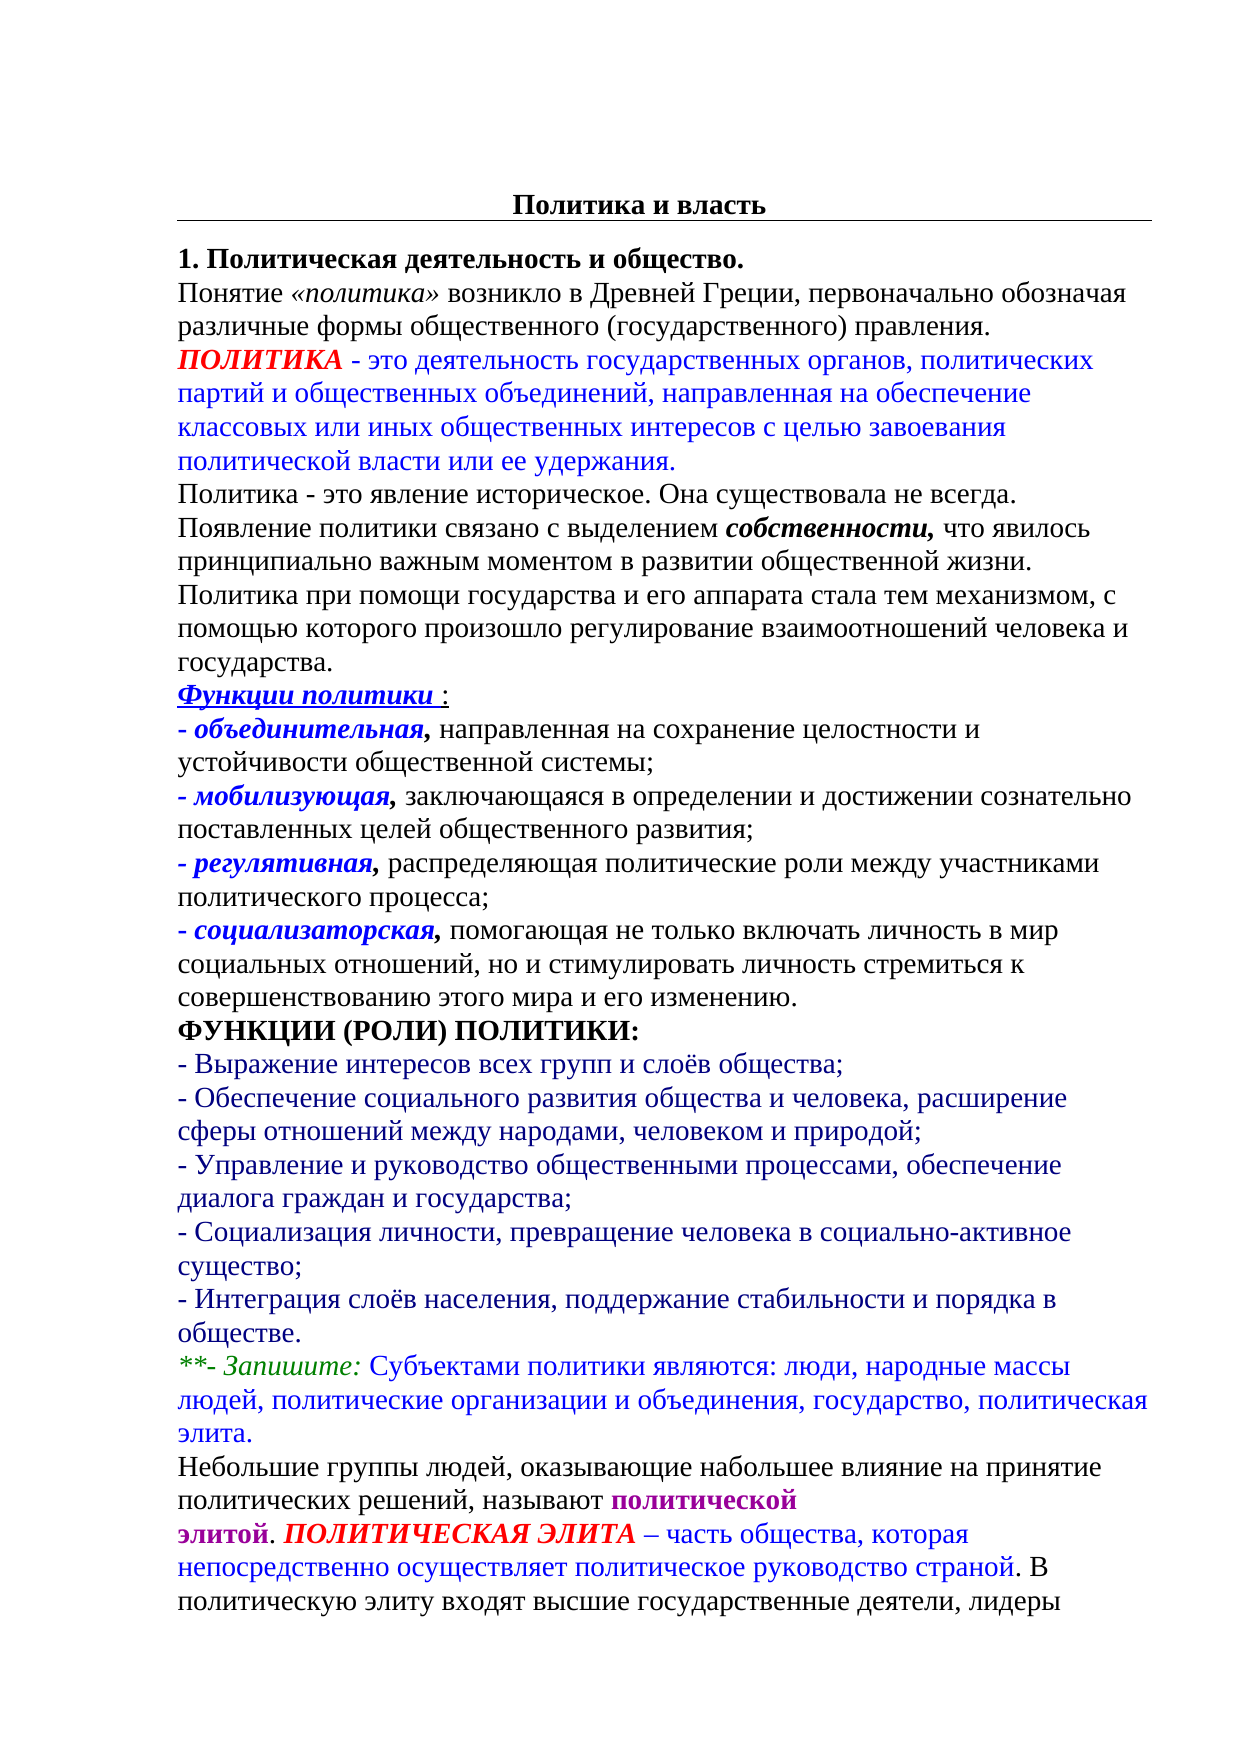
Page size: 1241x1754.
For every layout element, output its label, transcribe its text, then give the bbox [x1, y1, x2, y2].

text Политика - это явление историческое. Она существовала не всегда. Появление политики связано с выделением собственности, что явилось принципиально важным моментом в развитии общественной жизни. Политика при помощи государства и его аппарата стала тем механизмом, с помощью которого произошло регулирование взаимоотношений человека и государства. [177, 476, 1152, 677]
text 1. Политическая деятельность и общество. [177, 241, 1152, 275]
text - Социализация личности, превращение человека в социально-активное существо; [177, 1214, 1152, 1281]
text - мобилизующая, заключающаяся в определении и достижении сознательно поставленных целей общественного развития; [177, 778, 1152, 845]
text - Выражение интересов всех групп и слоёв общества; [177, 1046, 1152, 1080]
text Понятие «политика» возникло в Древней Греции, первоначально обозначая различные формы общественного (государственного) правления. [177, 275, 1152, 342]
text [177, 1449, 1152, 1617]
text ПОЛИТИКА - это деятельность государственных органов, политических партий и общественных объединений, направленная на обеспечение классовых или иных общественных интересов с целью завоевания политической власти или ее удержания. [177, 342, 1152, 476]
text Функции политики : [177, 677, 1152, 711]
text - социализаторская, помогающая не только включать личность в мир социальных отношений, но и стимулировать личность стремиться к совершенствованию этого мира и его изменению. [177, 912, 1152, 1013]
text **- Запишите: Субъектами политики являются: люди, народные массы людей, политические организации и объединения, государство, политическая элита. [177, 1348, 1152, 1449]
text - Обеспечение социального развития общества и человека, расширение сферы отношений между народами, человеком и природой; [177, 1080, 1152, 1147]
text - Интеграция слоёв населения, поддержание стабильности и порядка в обществе. [177, 1281, 1152, 1348]
text - объединительная, направленная на сохранение целостности и устойчивости общественной системы; [177, 711, 1152, 778]
text - Управление и руководство общественными процессами, обеспечение диалога граждан и государства; [177, 1147, 1152, 1214]
text ФУНКЦИИ (РОЛИ) ПОЛИТИКИ: [177, 1013, 1152, 1046]
text Политика и власть [177, 164, 1152, 220]
text - регулятивная, распределяющая политические роли между участниками политического процесса; [177, 845, 1152, 912]
